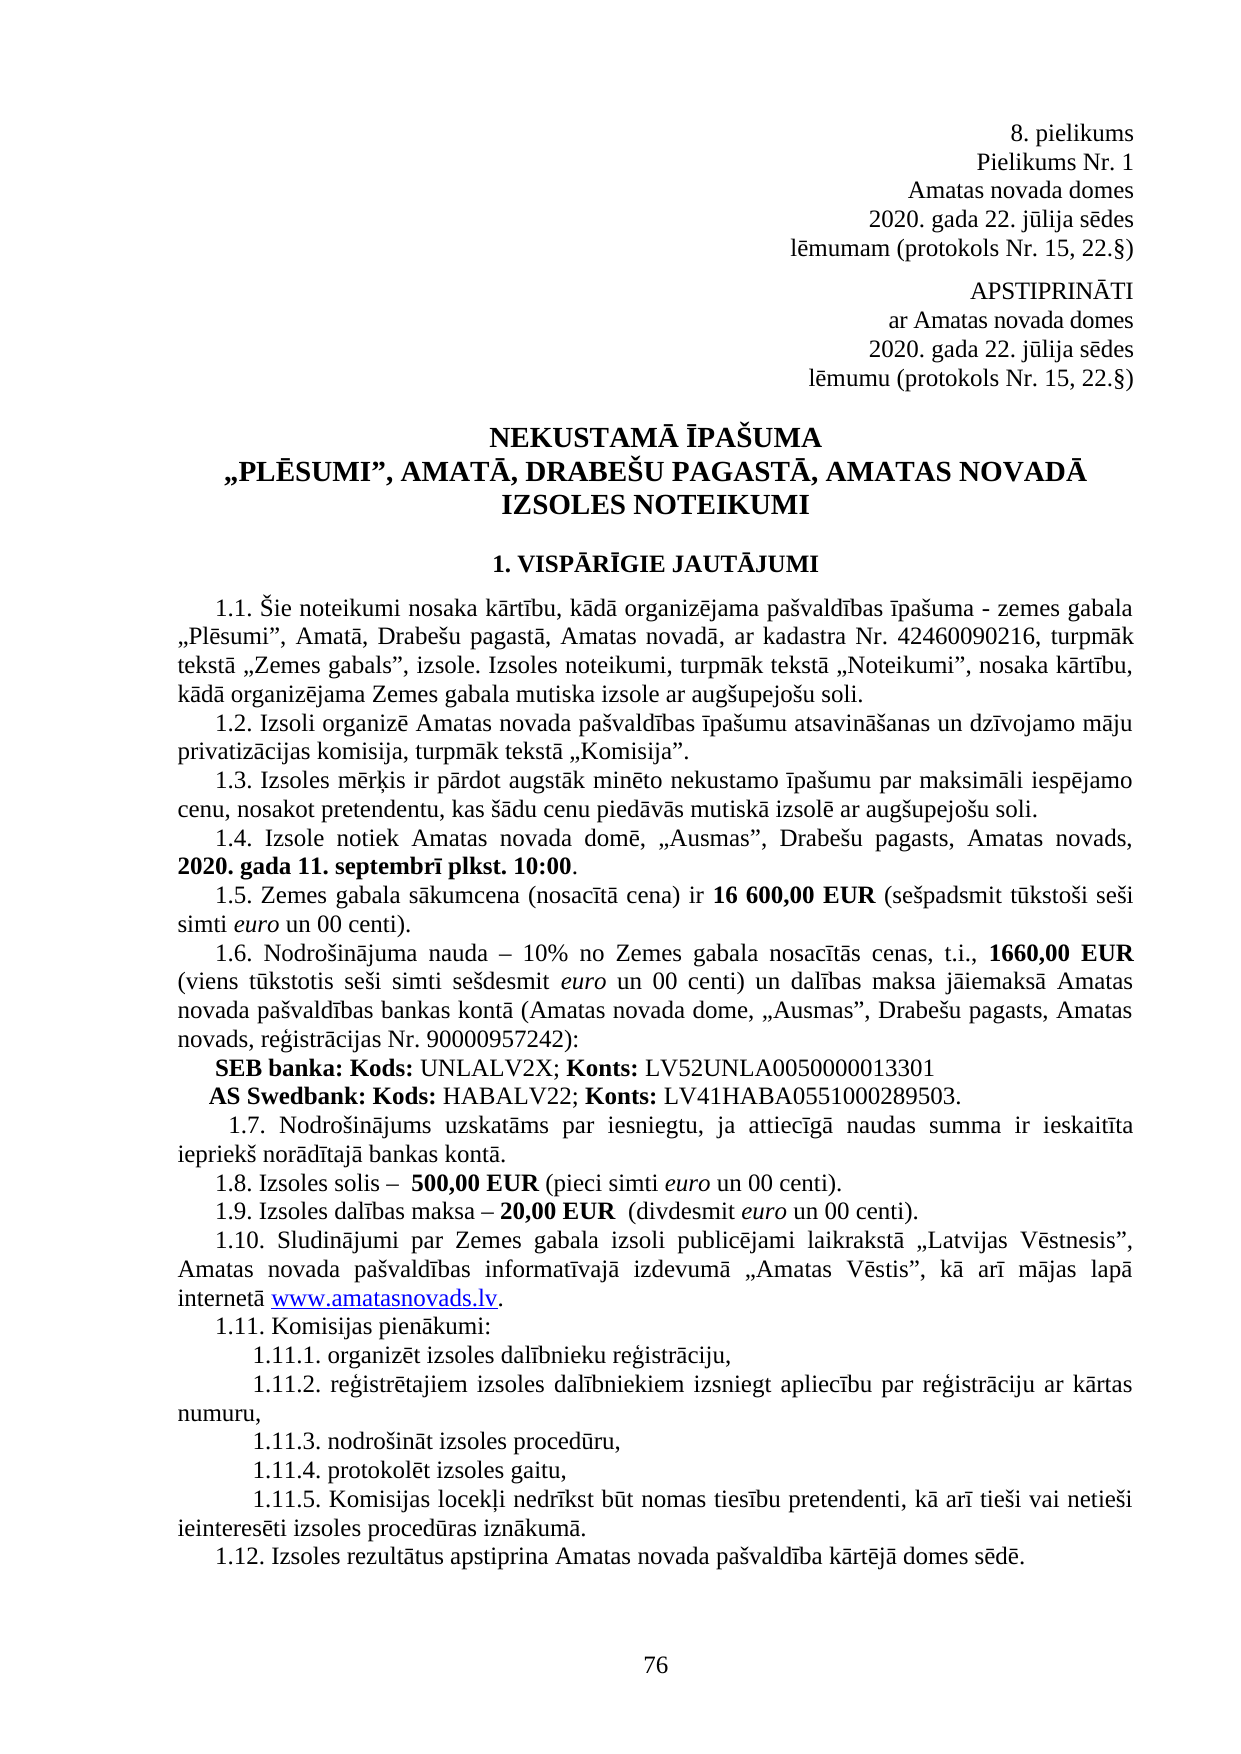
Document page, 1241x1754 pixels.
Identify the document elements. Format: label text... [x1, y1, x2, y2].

text IZSOLES nOTEIKUMI [177, 487, 1134, 521]
text neKUSTAMĀ ĪPAŠUMA [177, 420, 1134, 454]
text lēmumam (protokols Nr. 15, 22.§) [177, 233, 1134, 262]
text 8. pielikums [215, 118, 1134, 147]
text 1.7. Nodrošinājums uzskatāms par iesniegtu, ja attiecīgā naudas summa ir ieskaitīta iepriekš norādītajā bankas kontā. [177, 1110, 1134, 1168]
text 1.10. Sludinājumi par Zemes gabala izsoli publicējami laikrakstā „Latvijas Vēstnesis”, Amatas novada pašvaldības informatīvajā izdevumā „Amatas Vēstis”, kā arī mājas lapā internetā www.amatasnovads.lv. [177, 1225, 1134, 1311]
text ar Amatas novada domes [663, 305, 1134, 334]
text 2020. gada 22. jūlija sēdes [177, 334, 1134, 363]
text 2020. gada 22. jūlija sēdes [177, 204, 1134, 233]
text 1.1. Šie noteikumi nosaka kārtību, kādā organizējama pašvaldības īpašuma - zemes gabala „Plēsumi”, Amatā, Drabešu pagastā, Amatas novadā, ar kadastra Nr. 42460090216, turpmāk tekstā „Zemes gabals”, izsole. Izsoles noteikumi, turpmāk tekstā „Noteikumi”, nosaka kārtību, kādā organizējama Zemes gabala mutiska izsole ar augšupejošu soli. [177, 593, 1134, 708]
text 1.3. Izsoles mērķis ir pārdot augstāk minēto nekustamo īpašumu par maksimāli iespējamo cenu, nosakot pretendentu, kas šādu cenu piedāvās mutiskā izsolē ar augšupejošu soli. [177, 765, 1134, 823]
text Amatas novada domes [177, 176, 1134, 204]
text 1.4. Izsole notiek Amatas novada domē, „Ausmas”, Drabešu pagasts, Amatas novads, 2020. gada 11. septembrī plkst. 10:00. [177, 823, 1134, 880]
text SEB banka: Kods: UNLALV2X; Konts: LV52UNLA0050000013301 AS Swedbank: Kods: HABALV22; Konts: LV41HABA0551000289503. [177, 1053, 1134, 1110]
text 1.2. Izsoli organizē Amatas novada pašvaldības īpašumu atsavināšanas un dzīvojamo māju privatizācijas komisija, turpmāk tekstā „Komisija”. [177, 708, 1134, 765]
text 1.9. Izsoles dalības maksa – 20,00 EUR (divdesmit euro un 00 centi). [177, 1196, 1134, 1225]
text 1.11.2. reģistrētajiem izsoles dalībniekiem izsniegt apliecību par reģistrāciju ar kārtas numuru, [177, 1369, 1134, 1426]
text 1.11.1. organizēt izsoles dalībnieku reģistrāciju, [177, 1340, 1134, 1369]
text 1.12. Izsoles rezultātus apstiprina Amatas novada pašvaldība kārtējā domes sēdē. [177, 1541, 1134, 1570]
text 1.11.4. protokolēt izsoles gaitu, [177, 1455, 1134, 1484]
text Pielikums Nr. 1 [215, 147, 1134, 176]
text 1.11.5. Komisijas locekļi nedrīkst būt nomas tiesību pretendenti, kā arī tieši vai netieši ieinteresēti izsoles procedūras iznākumā. [177, 1484, 1134, 1541]
text 1.6. Nodrošinājuma nauda – 10% no Zemes gabala nosacītās cenas, t.i., 1660,00 EUR (viens tūkstotis seši simti sešdesmit euro un 00 centi) un dalības maksa jāiemaksā Amatas novada pašvaldības bankas kontā (Amatas novada dome, „Ausmas”, Drabešu pagasts, Amatas novads, reģistrācijas Nr. 90000957242): [177, 938, 1134, 1053]
text 1.8. Izsoles solis – 500,00 EUR (pieci simti euro un 00 centi). [177, 1168, 1134, 1196]
text APSTIPRINĀTI [177, 276, 1134, 305]
text 1. vispārīgie JAUTĀJUMI [177, 549, 1134, 578]
text 1.5. Zemes gabala sākumcena (nosacītā cena) ir 16 600,00 EUR (sešpadsmit tūkstoši seši simti euro un 00 centi). [177, 880, 1134, 938]
text „Plēsumi”, AMATĀ, DRABEŠU PAGASTĀ, AMATAS NOVADĀ [177, 454, 1134, 487]
text lēmumu (protokols Nr. 15, 22.§) [177, 363, 1134, 391]
text 1.11. Komisijas pienākumi: [177, 1311, 1134, 1340]
text 1.11.3. nodrošināt izsoles procedūru, [177, 1426, 1134, 1455]
